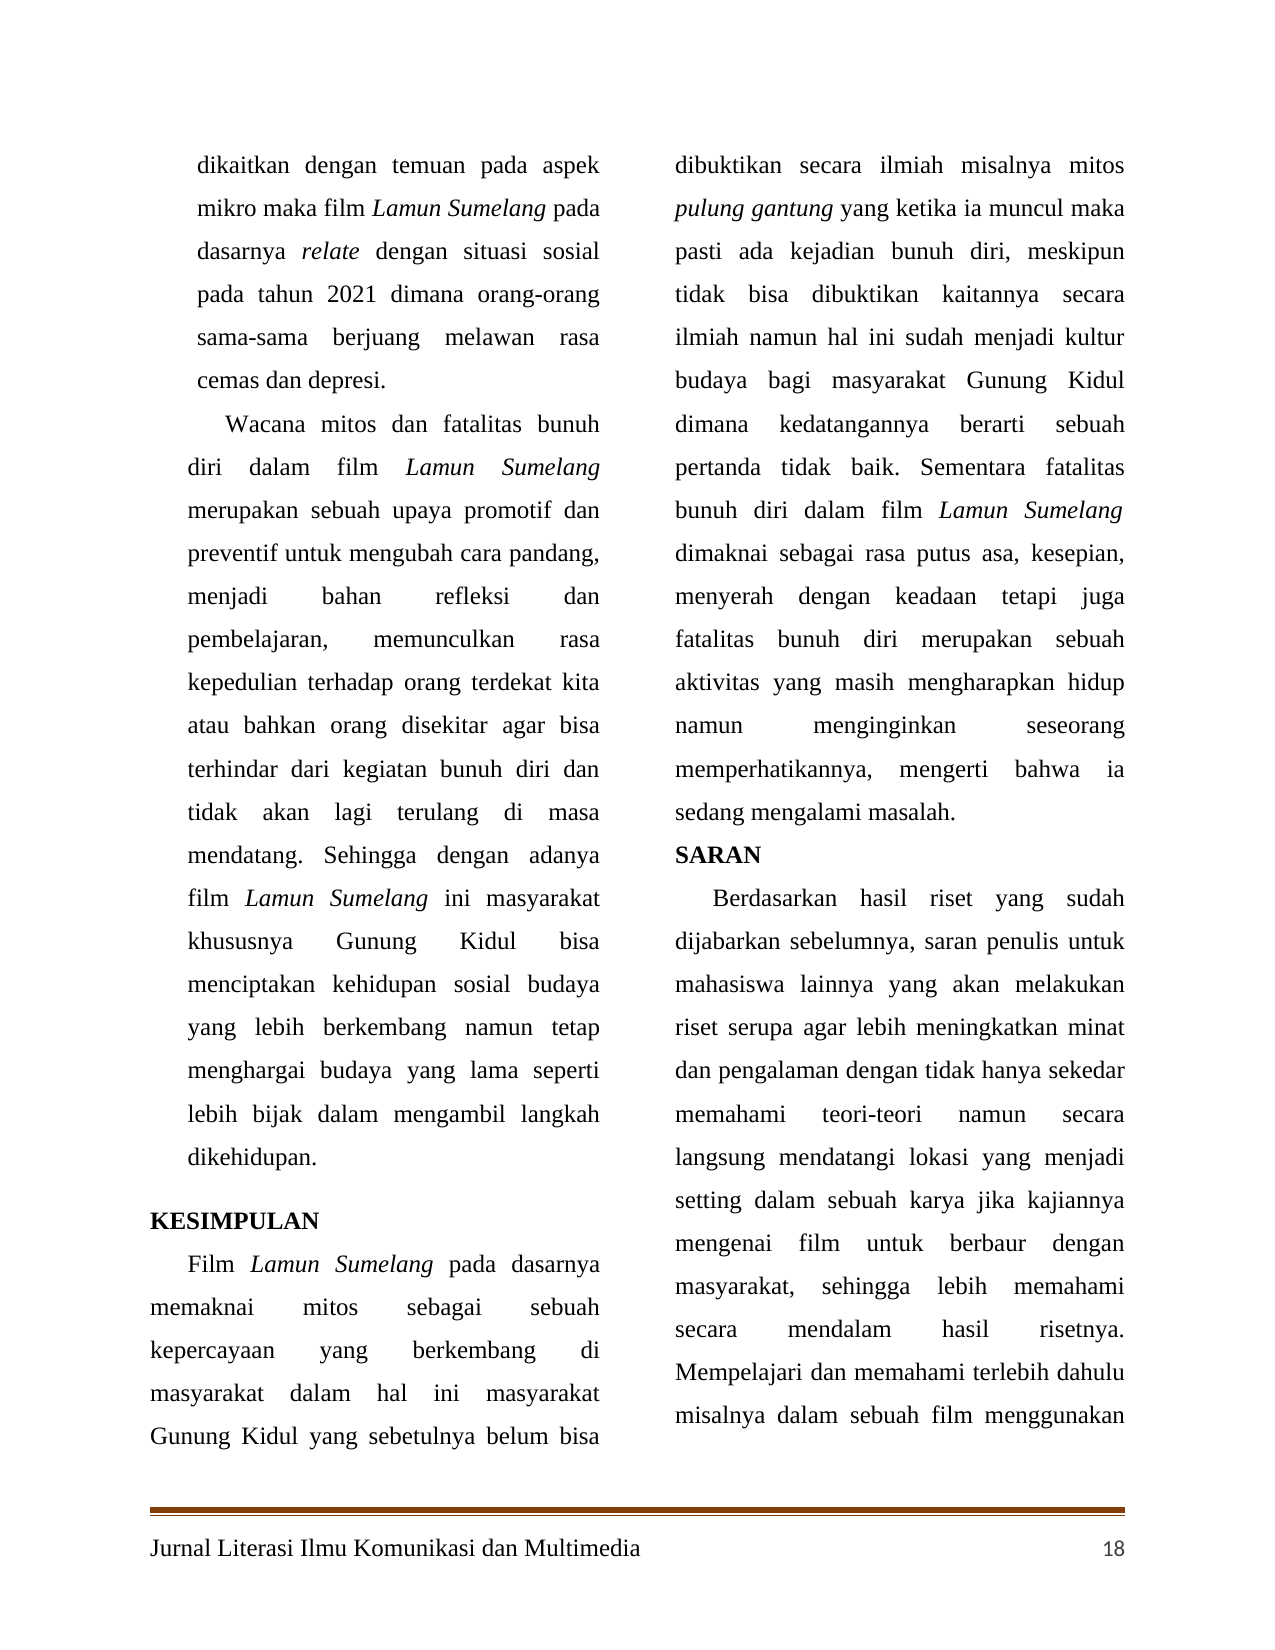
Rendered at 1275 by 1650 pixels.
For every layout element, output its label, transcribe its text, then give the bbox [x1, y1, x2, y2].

text Wacana mitos dan fatalitas bunuh diri dalam film Lamun Sumelang merupakan sebuah upaya promotif dan preventif untuk mengubah cara pandang, menjadi bahan refleksi dan pembelajaran, memunculkan rasa kepedulian terhadap orang terdekat kita atau bahkan orang disekitar agar bisa terhindar dari kegiatan bunuh diri dan tidak akan lagi terulang di masa mendatang. Sehingga dengan adanya film Lamun Sumelang ini masyarakat khususnya Gunung Kidul bisa menciptakan kehidupan sosial budaya yang lebih berkembang namun tetap menghargai budaya yang lama seperti lebih bijak dalam mengambil langkah dikehidupan. [187, 409, 600, 1171]
text KESIMPULAN [150, 1206, 600, 1234]
list Film Lamun Sumelang pada dasarnya memaknai mitos sebagai sebuah kepercayaan yang berkembang di masyarakat dalam hal ini masyarakat Gunung Kidul yang sebetulnya belum bisa dibuktikan secara ilmiah misalnya mitos pulung gantung yang ketika ia muncul maka pasti ada kejadian bunuh diri, meskipun tidak bisa dibuktikan kaitannya secara ilmiah namun hal ini sudah menjadi kultur budaya bagi masyarakat Gunung Kidul dimana kedatangannya berarti sebuah pertanda tidak baik. Sementara fatalitas bunuh diri dalam film Lamun Sumelang dimaknai sebagai rasa putus asa, kesepian, menyerah dengan keadaan tetapi juga fatalitas bunuh diri merupakan sebuah aktivitas yang masih mengharapkan hidup namun menginginkan seseorang memperhatikannya, mengerti bahwa ia sedang mengalami masalah. [675, 150, 1125, 826]
list SARAN [675, 840, 1125, 869]
list Film Lamun Sumelang pada dasarnya memaknai mitos sebagai sebuah kepercayaan yang berkembang di masyarakat dalam hal ini masyarakat Gunung Kidul yang sebetulnya belum bisa dibuktikan secara ilmiah misalnya mitos pulung gantung yang ketika ia muncul maka pasti ada kejadian bunuh diri, meskipun tidak bisa dibuktikan kaitannya secara ilmiah namun hal ini sudah menjadi kultur budaya bagi masyarakat Gunung Kidul dimana kedatangannya berarti sebuah pertanda tidak baik. Sementara fatalitas bunuh diri dalam film Lamun Sumelang dimaknai sebagai rasa putus asa, kesepian, menyerah dengan keadaan tetapi juga fatalitas bunuh diri merupakan sebuah aktivitas yang masih mengharapkan hidup namun menginginkan seseorang memperhatikannya, mengerti bahwa ia sedang mengalami masalah. [150, 1249, 600, 1450]
